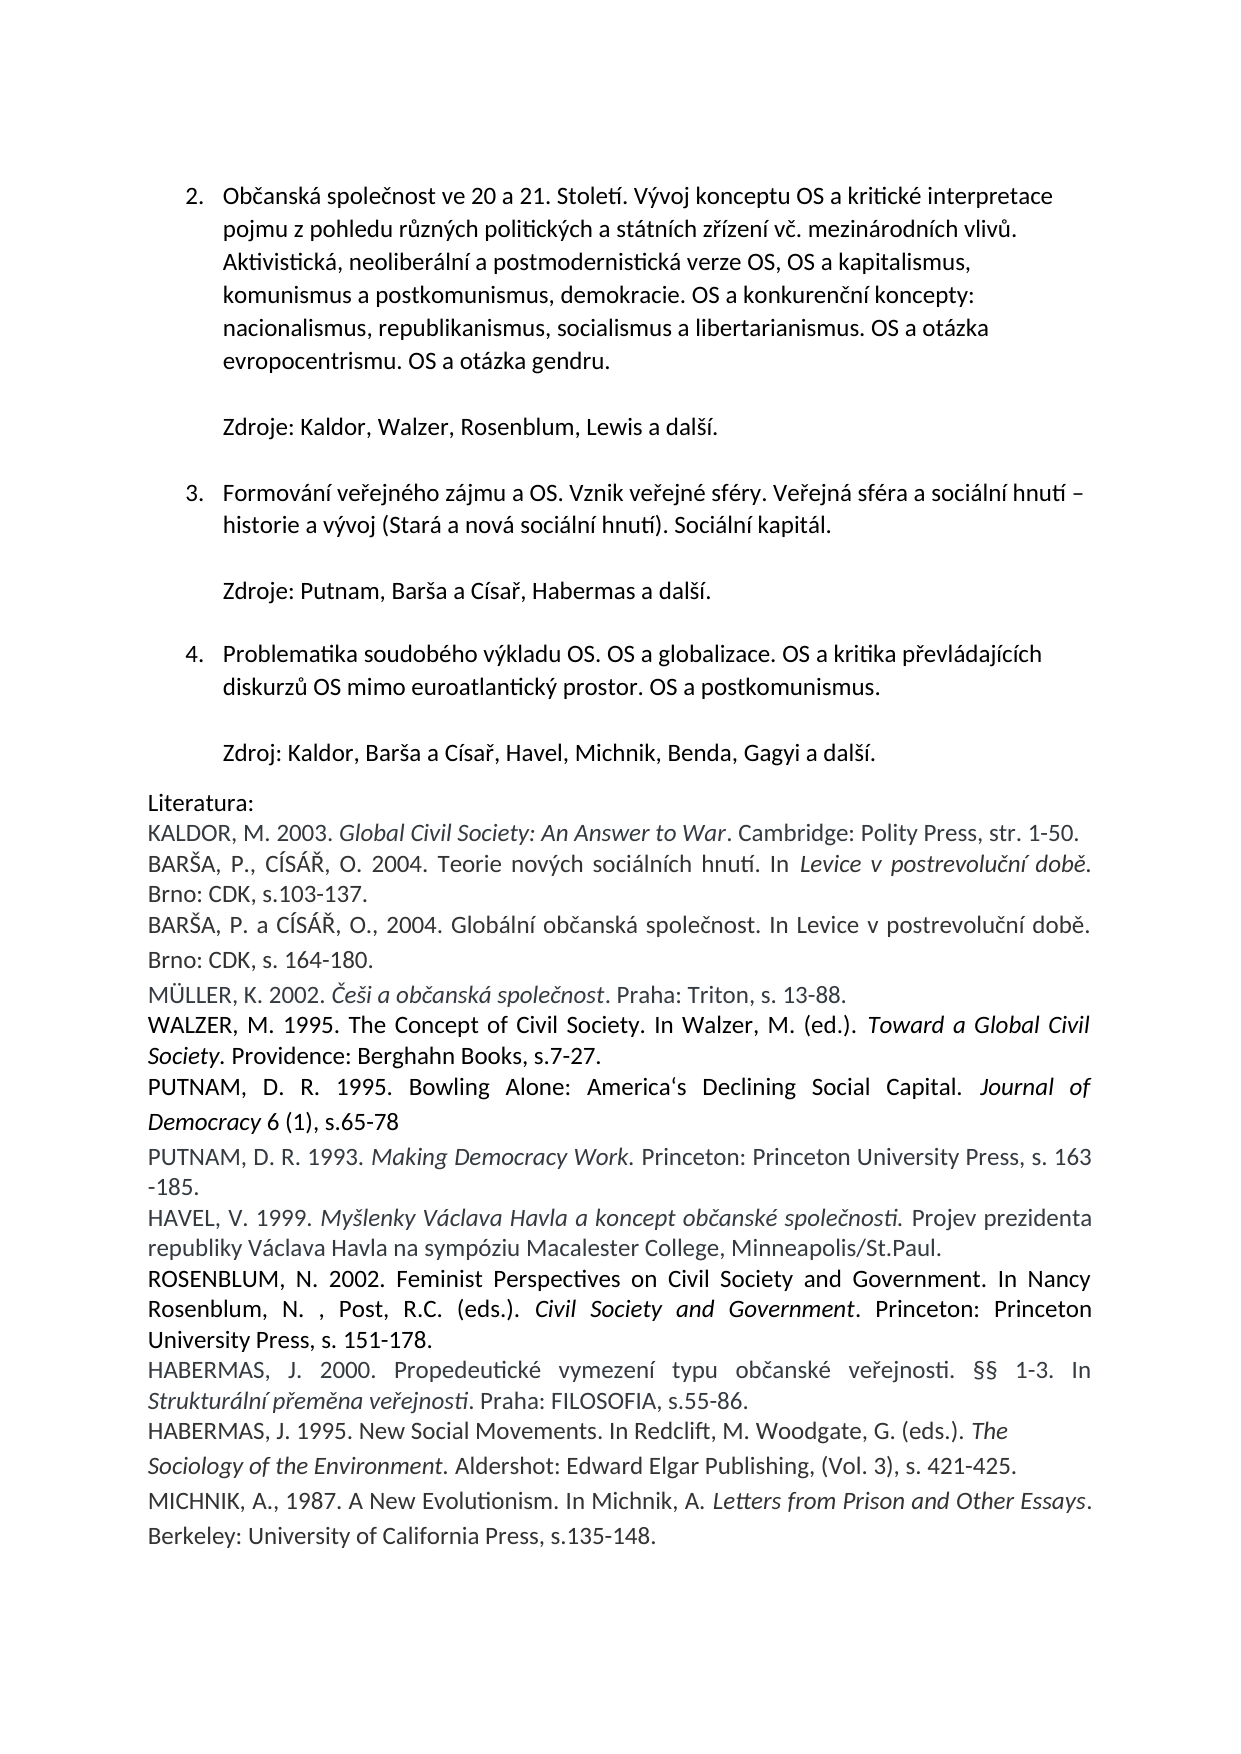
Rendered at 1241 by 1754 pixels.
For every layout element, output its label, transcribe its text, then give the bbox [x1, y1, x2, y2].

text PUTNAM, D. R. 1995. Bowling Alone: America‘s Declining Social Capital. Journal of Democracy 6 (1), s.65-78 [148, 1071, 1093, 1136]
text MÜLLER, K. 2002. Češi a občanská společnost. Praha: Triton, s. 13-88. [148, 979, 1093, 1009]
list Zdroje: Putnam, Barša a Císař, Habermas a další. [223, 576, 1093, 606]
text BARŠA, P. a CÍSÁŘ, O., 2004. Globální občanská společnost. In Levice v postrevoluční době. Brno: CDK, s. 164-180. [148, 909, 1093, 974]
text KALDOR, M. 2003. Global Civil Society: An Answer to War. Cambridge: Polity Press, str. 1-50. [148, 817, 1093, 848]
text BARŠA, P., CÍSÁŘ, O. 2004. Teorie nových sociálních hnutí. In Levice v postrevoluční době. Brno: CDK, s.103-137. [148, 848, 1093, 909]
text WALZER, M. 1995. The Concept of Civil Society. In Walzer, M. (ed.). Toward a Global Civil Society. Providence: Berghahn Books, s.7-27. [148, 1009, 1093, 1071]
text HAVEL, V. 1999. Myšlenky Václava Havla a koncept občanské společnosti. Projev prezidenta republiky Václava Havla na sympóziu Macalester College, Minneapolis/St.Paul. [148, 1202, 1093, 1263]
text HABERMAS, J. 2000. Propedeutické vymezení typu občanské veřejnosti. §§ 1-3. In Strukturální přeměna veřejnosti. Praha: FILOSOFIA, s.55-86. [148, 1354, 1093, 1415]
text Literatura: [148, 787, 1093, 817]
text PUTNAM, D. R. 1993. Making Democracy Work. Princeton: Princeton University Press, s. 163 -185. [148, 1141, 1093, 1202]
list Občanská společnost ve 20 a 21. Století. Vývoj konceptu OS a kritické interpretace pojmu z pohledu různých politických a státních zřízení vč. mezinárodních vlivů. Aktivistická, neoliberální a postmodernistická verze OS, OS a kapitalismus, komunismus a postkomunismus, demokracie. OS a konkurenční koncepty: nacionalismus, republikanismus, socialismus a libertarianismus. OS a otázka evropocentrismu. OS a otázka gendru. [185, 181, 1093, 376]
list Problematika soudobého výkladu OS. OS a globalizace. OS a kritika převládajících diskurzů OS mimo euroatlantický prostor. OS a postkomunismus. Zdroj: Kaldor, Barša a Císař, Havel, Michnik, Benda, Gagyi a další. [185, 639, 1093, 768]
list Formování veřejného zájmu a OS. Vznik veřejné sféry. Veřejná sféra a sociální hnutí – historie a vývoj (Stará a nová sociální hnutí). Sociální kapitál. [185, 477, 1093, 540]
list Zdroje: Kaldor, Walzer, Rosenblum, Lewis a další. [223, 411, 1093, 441]
text ROSENBLUM, N. 2002. Feminist Perspectives on Civil Society and Government. In Nancy Rosenblum, N. , Post, R.C. (eds.). Civil Society and Government. Princeton: Princeton University Press, s. 151-178. [148, 1263, 1093, 1354]
text MICHNIK, A., 1987. A New Evolutionism. In Michnik, A. Letters from Prison and Other Essays. Berkeley: University of California Press, s.135-148. [148, 1485, 1093, 1551]
text HABERMAS, J. 1995. New Social Movements. In Redclift, M. Woodgate, G. (eds.). The Sociology of the Environment. Aldershot: Edward Elgar Publishing, (Vol. 3), s. 421-425. [148, 1415, 1093, 1481]
